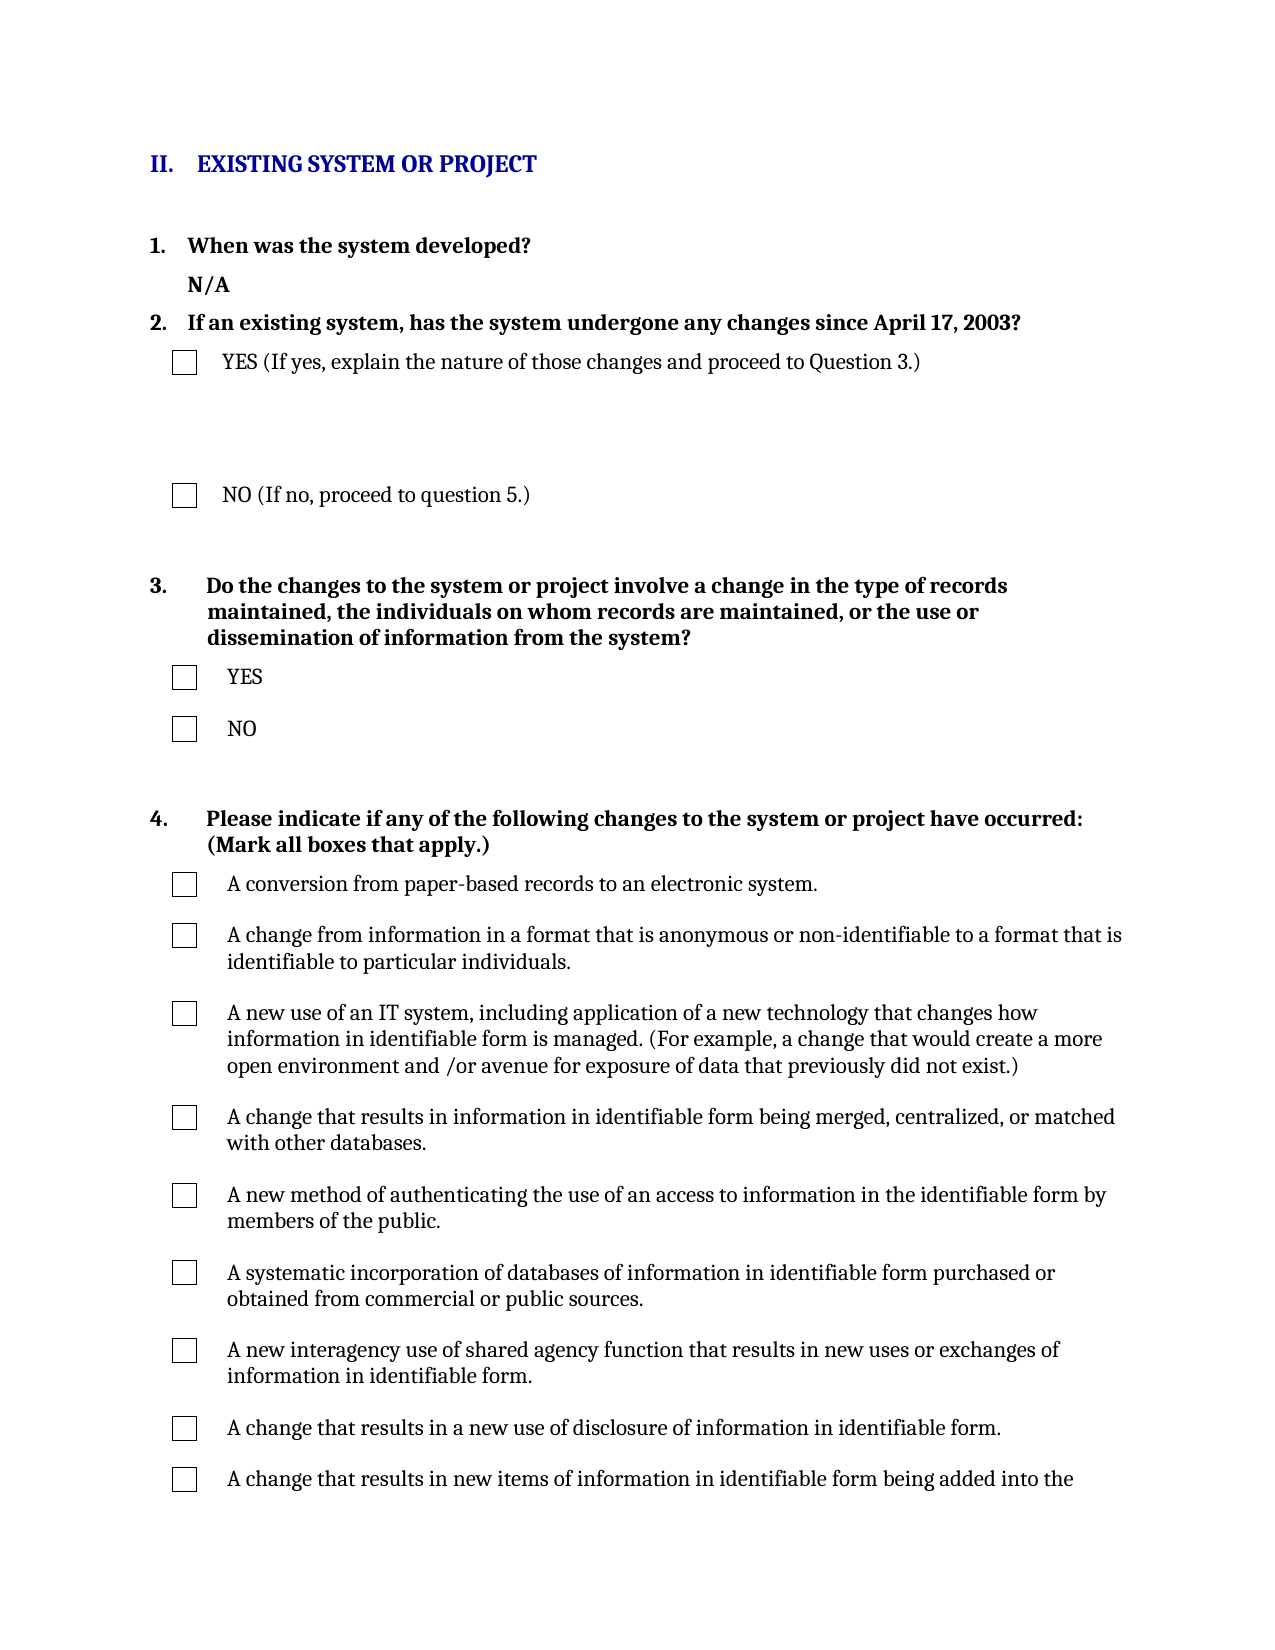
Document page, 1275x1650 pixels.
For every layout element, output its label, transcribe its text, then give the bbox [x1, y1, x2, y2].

list Do the changes to the system or project involve a change in the type of records maintained, the individuals on whom records are maintained, or the use or dissemination of information from the system? [150, 572, 1125, 651]
table_cell A new method of authenticating the use of an access to information in the identifiable form by members of the public. [216, 1169, 1134, 1247]
table_cell [159, 703, 216, 754]
table_cell A new interagency use of shared agency function that results in new uses or exchanges of information in identifiable form. [216, 1325, 1134, 1402]
table_cell A change that results in information in identifiable form being merged, centralized, or matched with other databases. [216, 1091, 1134, 1169]
table_cell A systematic incorporation of databases of information in identifiable form purchased or obtained from commercial or public sources. [216, 1247, 1134, 1324]
table_cell [159, 987, 216, 1091]
table_header A conversion from paper-based records to an electronic system. [216, 858, 1134, 909]
table_cell A new use of an IT system, including application of a new technology that changes how information in identifiable form is managed. (For example, a change that would create a more open environment and /or avenue for exposure of data that previously did not exist.) [216, 987, 1134, 1091]
table_header [159, 858, 216, 909]
table_cell [159, 1169, 216, 1247]
list Please indicate if any of the following changes to the system or project have occurred: (Mark all boxes that apply.) [150, 806, 1125, 858]
table_cell NO [216, 703, 309, 754]
list If an existing system, has the system undergone any changes since April 17, 2003? [150, 310, 1125, 337]
table_header [159, 651, 216, 703]
table_header [159, 337, 211, 470]
table_cell [159, 1325, 216, 1402]
table_cell NO (If no, proceed to question 5.) [211, 470, 1097, 521]
list When was the system developed? [150, 232, 1125, 259]
table_cell [159, 910, 216, 987]
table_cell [216, 1454, 1134, 1492]
table_cell [159, 470, 211, 521]
table_header YES [216, 651, 309, 703]
text II. EXISTING SYSTEM OR PROJECT [150, 150, 1125, 179]
table_cell A change that results in a new use of disclosure of information in identifiable form. [216, 1402, 1134, 1453]
table_header YES (If yes, explain the nature of those changes and proceed to Question 3.) [211, 337, 1097, 470]
text N/A [187, 271, 1125, 298]
table_cell [159, 1247, 216, 1324]
table_cell [159, 1454, 216, 1492]
table_cell [159, 1402, 216, 1453]
table_cell A change from information in a format that is anonymous or non-identifiable to a format that is identifiable to particular individuals. [216, 910, 1134, 987]
table_cell [159, 1091, 216, 1169]
